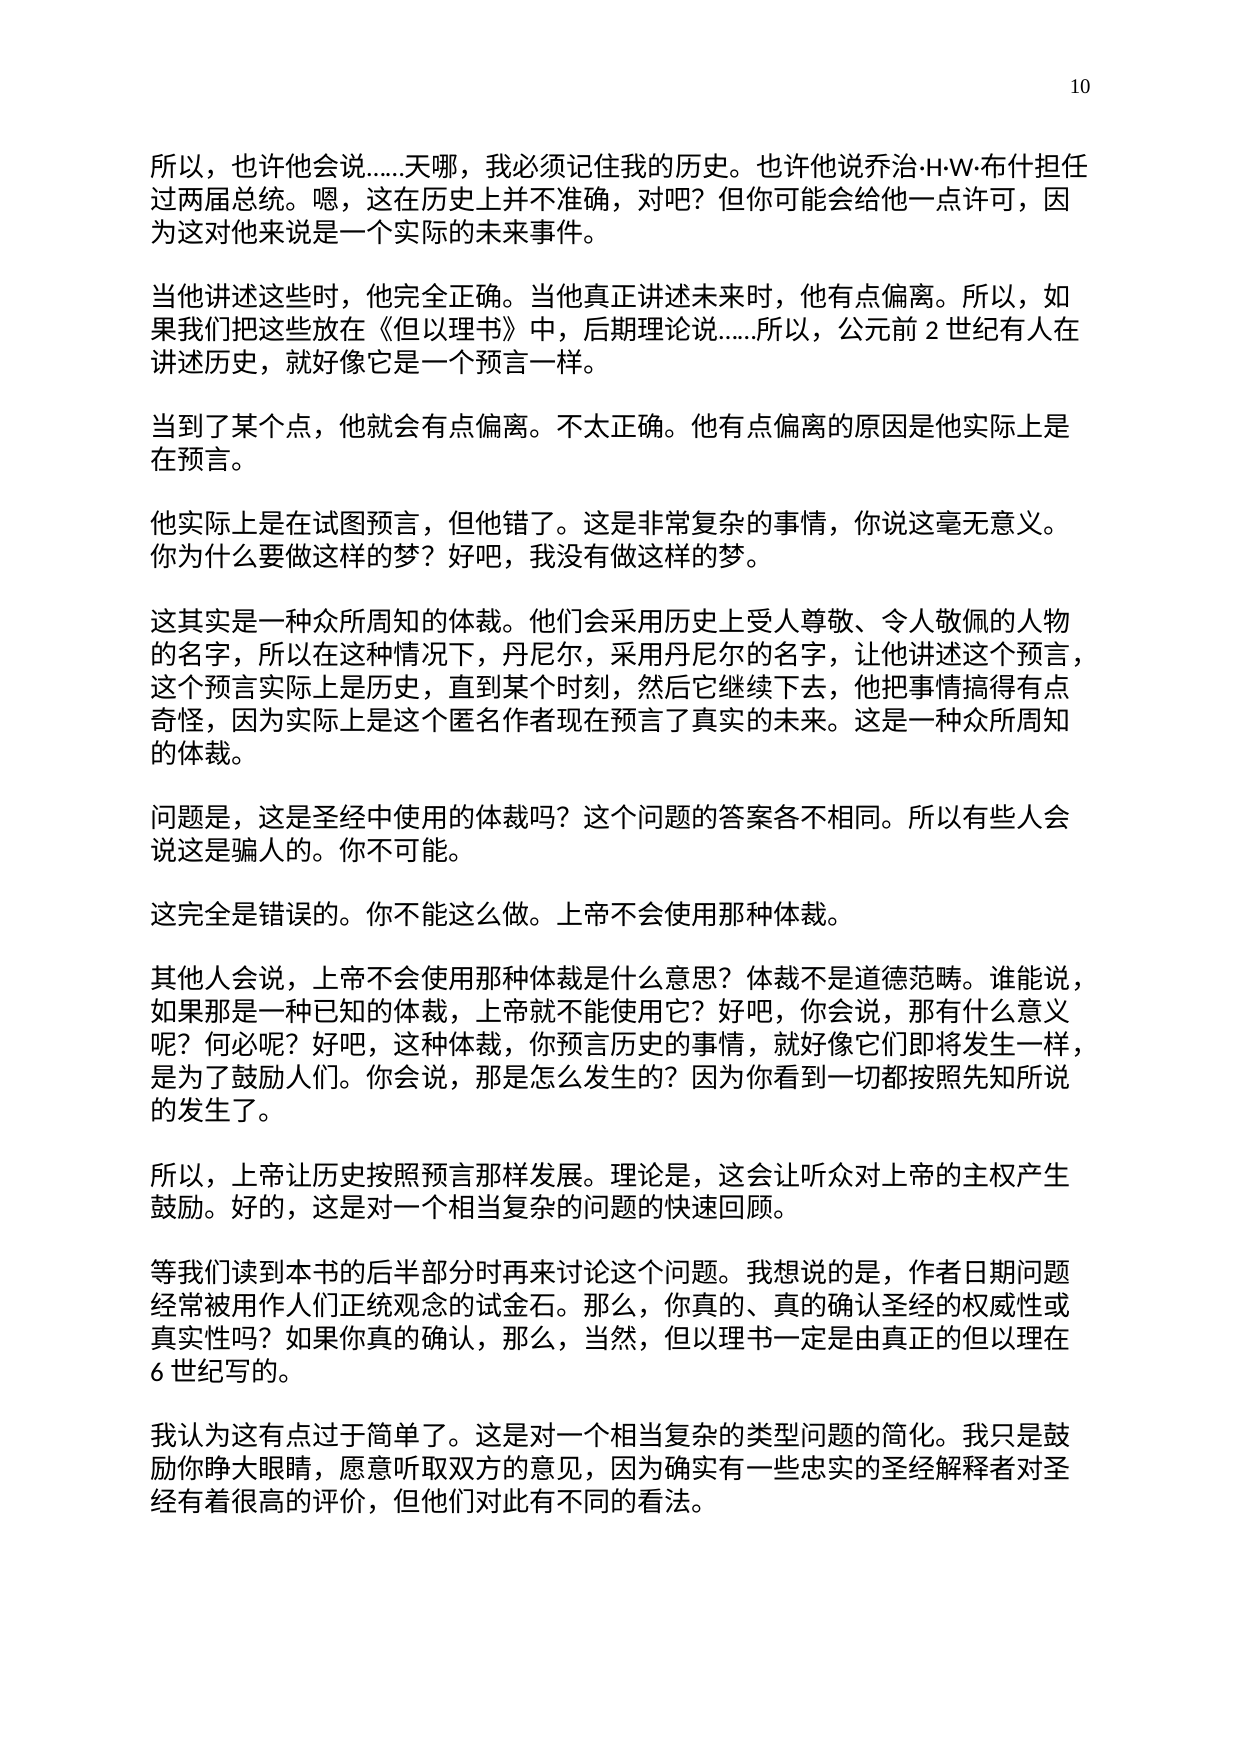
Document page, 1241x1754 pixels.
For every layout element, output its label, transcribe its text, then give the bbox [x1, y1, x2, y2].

text 当到了某个点，他就会有点偏离。不太正确。他有点偏离的原因是他实际上是在预言。 [150, 410, 1090, 476]
text 当他讲述这些时，他完全正确。当他真正讲述未来时，他有点偏离。所以，如果我们把这些放在《但以理书》中，后期理论说……所以，公元前 2 世纪有人在讲述历史，就好像它是一个预言一样。 [150, 280, 1090, 379]
text 所以，上帝让历史按照预言那样发展。理论是，这会让听众对上帝的主权产生鼓励。好的，这是对一个相当复杂的问题的快速回顾。 [150, 1159, 1090, 1225]
text 他实际上是在试图预言，但他错了。这是非常复杂的事情，你说这毫无意义。你为什么要做这样的梦？好吧，我没有做这样的梦。 [150, 508, 1090, 574]
text 其他人会说，上帝不会使用那种体裁是什么意思？体裁不是道德范畴。谁能说，如果那是一种已知的体裁，上帝就不能使用它？好吧，你会说，那有什么意义呢？何必呢？好吧，这种体裁，你预言历史的事情，就好像它们即将发生一样，是为了鼓励人们。你会说，那是怎么发生的？因为你看到一切都按照先知所说的发生了。 [150, 962, 1090, 1127]
text 问题是，这是圣经中使用的体裁吗？这个问题的答案各不相同。所以有些人会说这是骗人的。你不可能。 [150, 801, 1090, 867]
text 这其实是一种众所周知的体裁。他们会采用历史上受人尊敬、令人敬佩的人物的名字，所以在这种情况下，丹尼尔，采用丹尼尔的名字，让他讲述这个预言，这个预言实际上是历史，直到某个时刻，然后它继续下去，他把事情搞得有点奇怪，因为实际上是这个匿名作者现在预言了真实的未来。这是一种众所周知的体裁。 [150, 605, 1090, 770]
text 所以，也许他会说……天哪，我必须记住我的历史。也许他说乔治·H·W·布什担任过两届总统。嗯，这在历史上并不准确，对吧？但你可能会给他一点许可，因为这对他来说是一个实际的未来事件。 [150, 150, 1090, 249]
text 我认为这有点过于简单了。这是对一个相当复杂的类型问题的简化。我只是鼓励你睁大眼睛，愿意听取双方的意见，因为确实有一些忠实的圣经解释者对圣经有着很高的评价，但他们对此有不同的看法。 [150, 1419, 1090, 1518]
text 等我们读到本书的后半部分时再来讨论这个问题。我想说的是，作者日期问题经常被用作人们正统观念的试金石。那么，你真的、真的确认圣经的权威性或真实性吗？如果你真的确认，那么，当然，但以理书一定是由真正的但以理在 6 世纪写的。 [150, 1256, 1090, 1388]
text 这完全是错误的。你不能这么做。上帝不会使用那种体裁。 [150, 898, 1090, 931]
